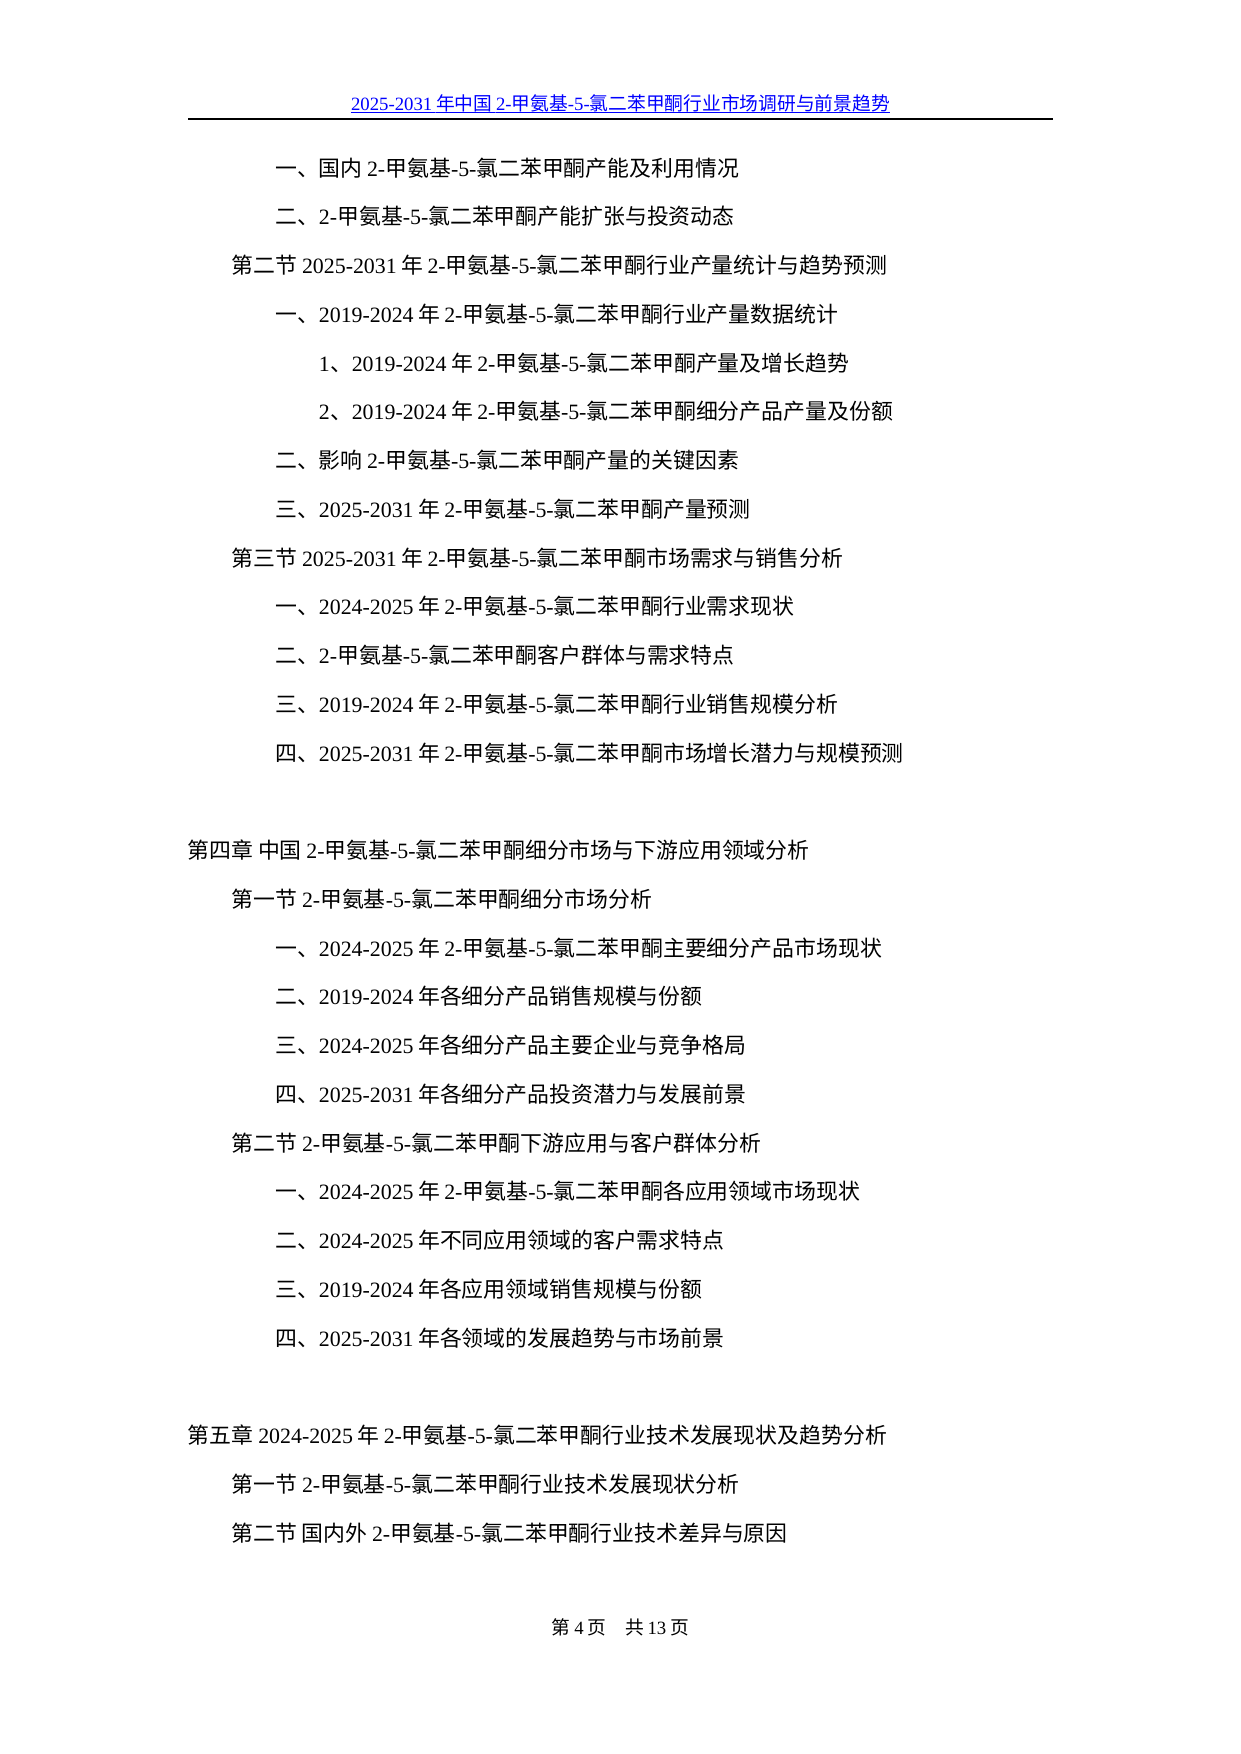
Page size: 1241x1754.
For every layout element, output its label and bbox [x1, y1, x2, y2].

text [187, 150, 1053, 1548]
